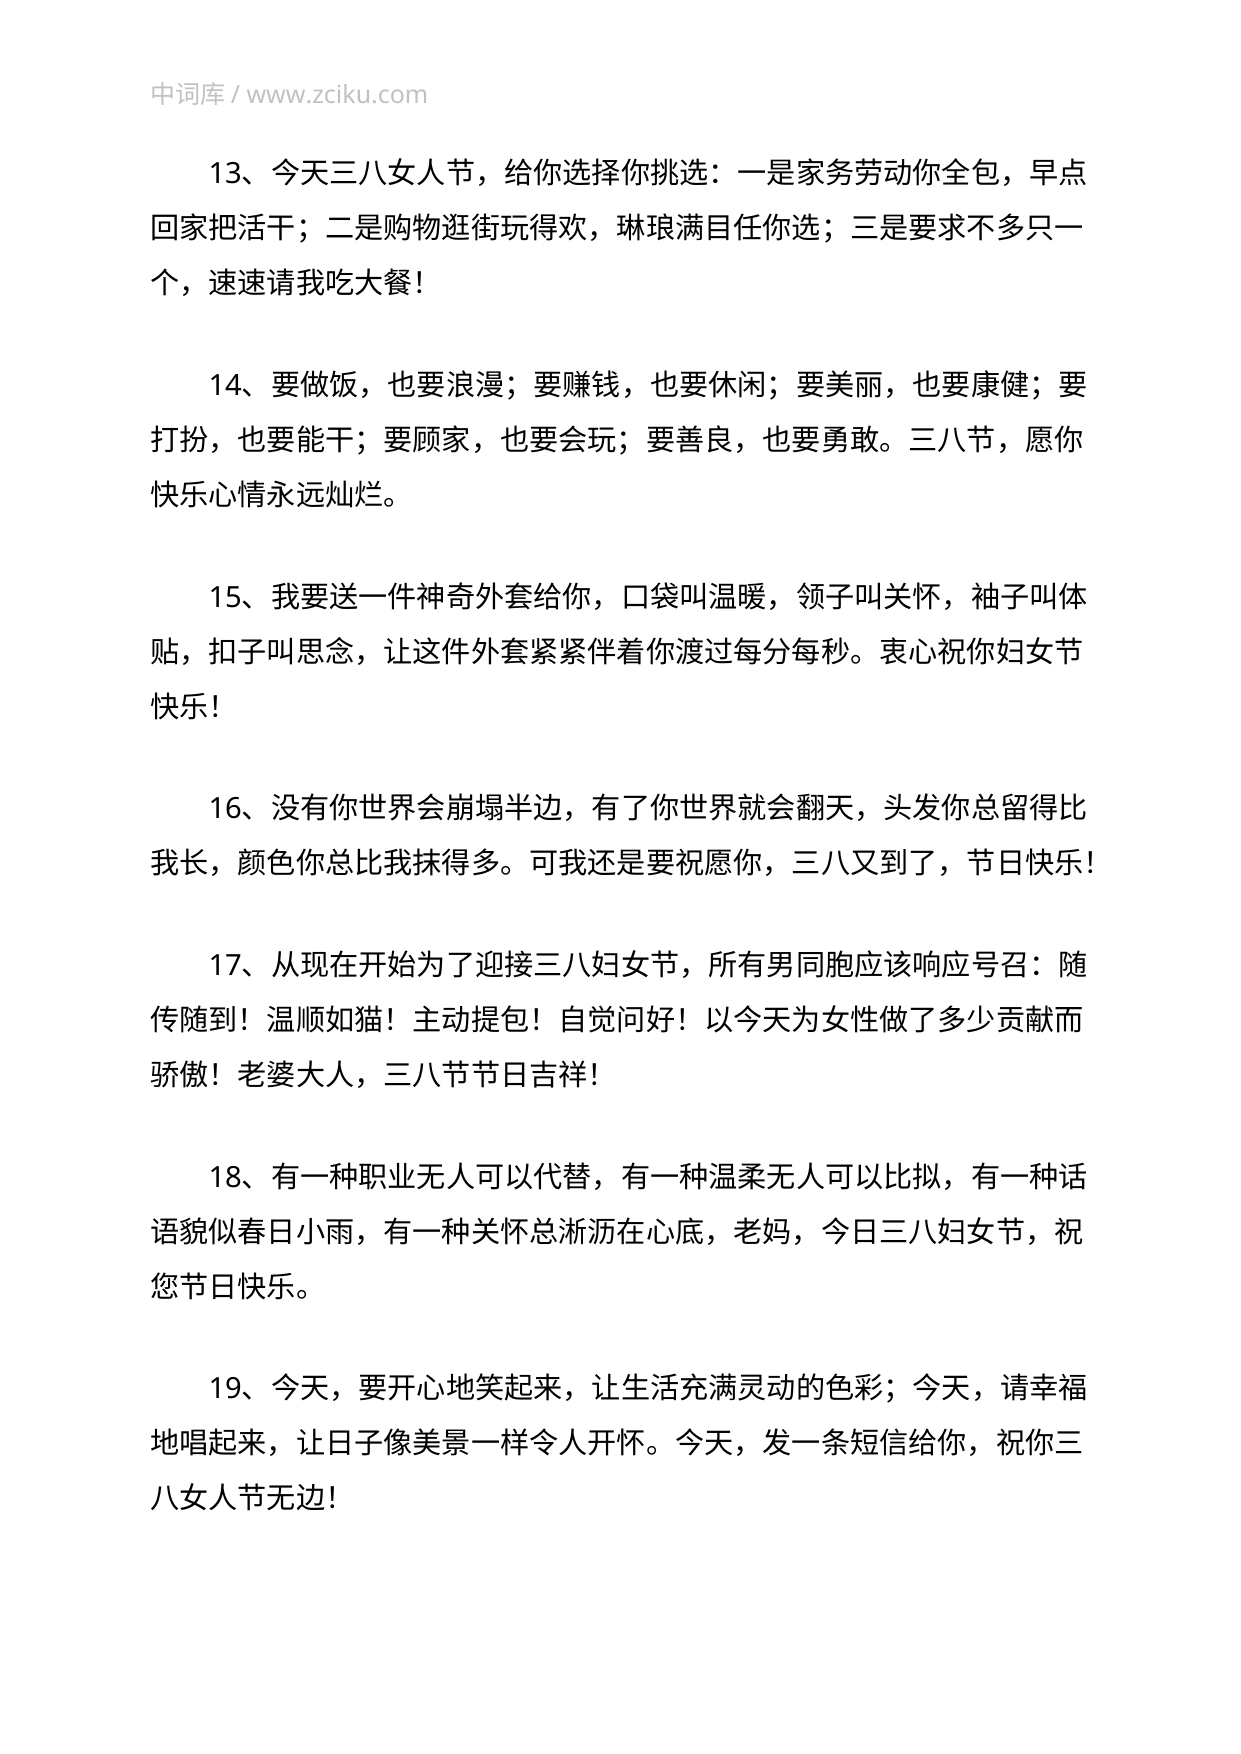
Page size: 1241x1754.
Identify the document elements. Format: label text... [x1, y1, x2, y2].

text 16、没有你世界会崩塌半边，有了你世界就会翻天，头发你总留得比我长，颜色你总比我抹得多。可我还是要祝愿你，三八又到了，节日快乐！ [150, 785, 1090, 882]
text 14、要做饭，也要浪漫；要赚钱，也要休闲；要美丽，也要康健；要打扮，也要能干；要顾家，也要会玩；要善良，也要勇敢。三八节，愿你快乐心情永远灿烂。 [150, 362, 1090, 514]
text 19、今天，要开心地笑起来，让生活充满灵动的色彩；今天，请幸福地唱起来，让日子像美景一样令人开怀。今天，发一条短信给你，祝你三八女人节无边！ [150, 1365, 1090, 1517]
text 18、有一种职业无人可以代替，有一种温柔无人可以比拟，有一种话语貌似春日小雨，有一种关怀总淅沥在心底，老妈，今日三八妇女节，祝您节日快乐。 [150, 1153, 1090, 1306]
text 13、今天三八女人节，给你选择你挑选：一是家务劳动你全包，早点回家把活干；二是购物逛街玩得欢，琳琅满目任你选；三是要求不多只一个，速速请我吃大餐！ [150, 150, 1090, 302]
text 15、我要送一件神奇外套给你，口袋叫温暖，领子叫关怀，袖子叫体贴，扣子叫思念，让这件外套紧紧伴着你渡过每分每秒。衷心祝你妇女节快乐！ [150, 573, 1090, 726]
text 17、从现在开始为了迎接三八妇女节，所有男同胞应该响应号召：随传随到！温顺如猫！主动提包！自觉问好！以今天为女性做了多少贡献而骄傲！老婆大人，三八节节日吉祥！ [150, 942, 1090, 1094]
